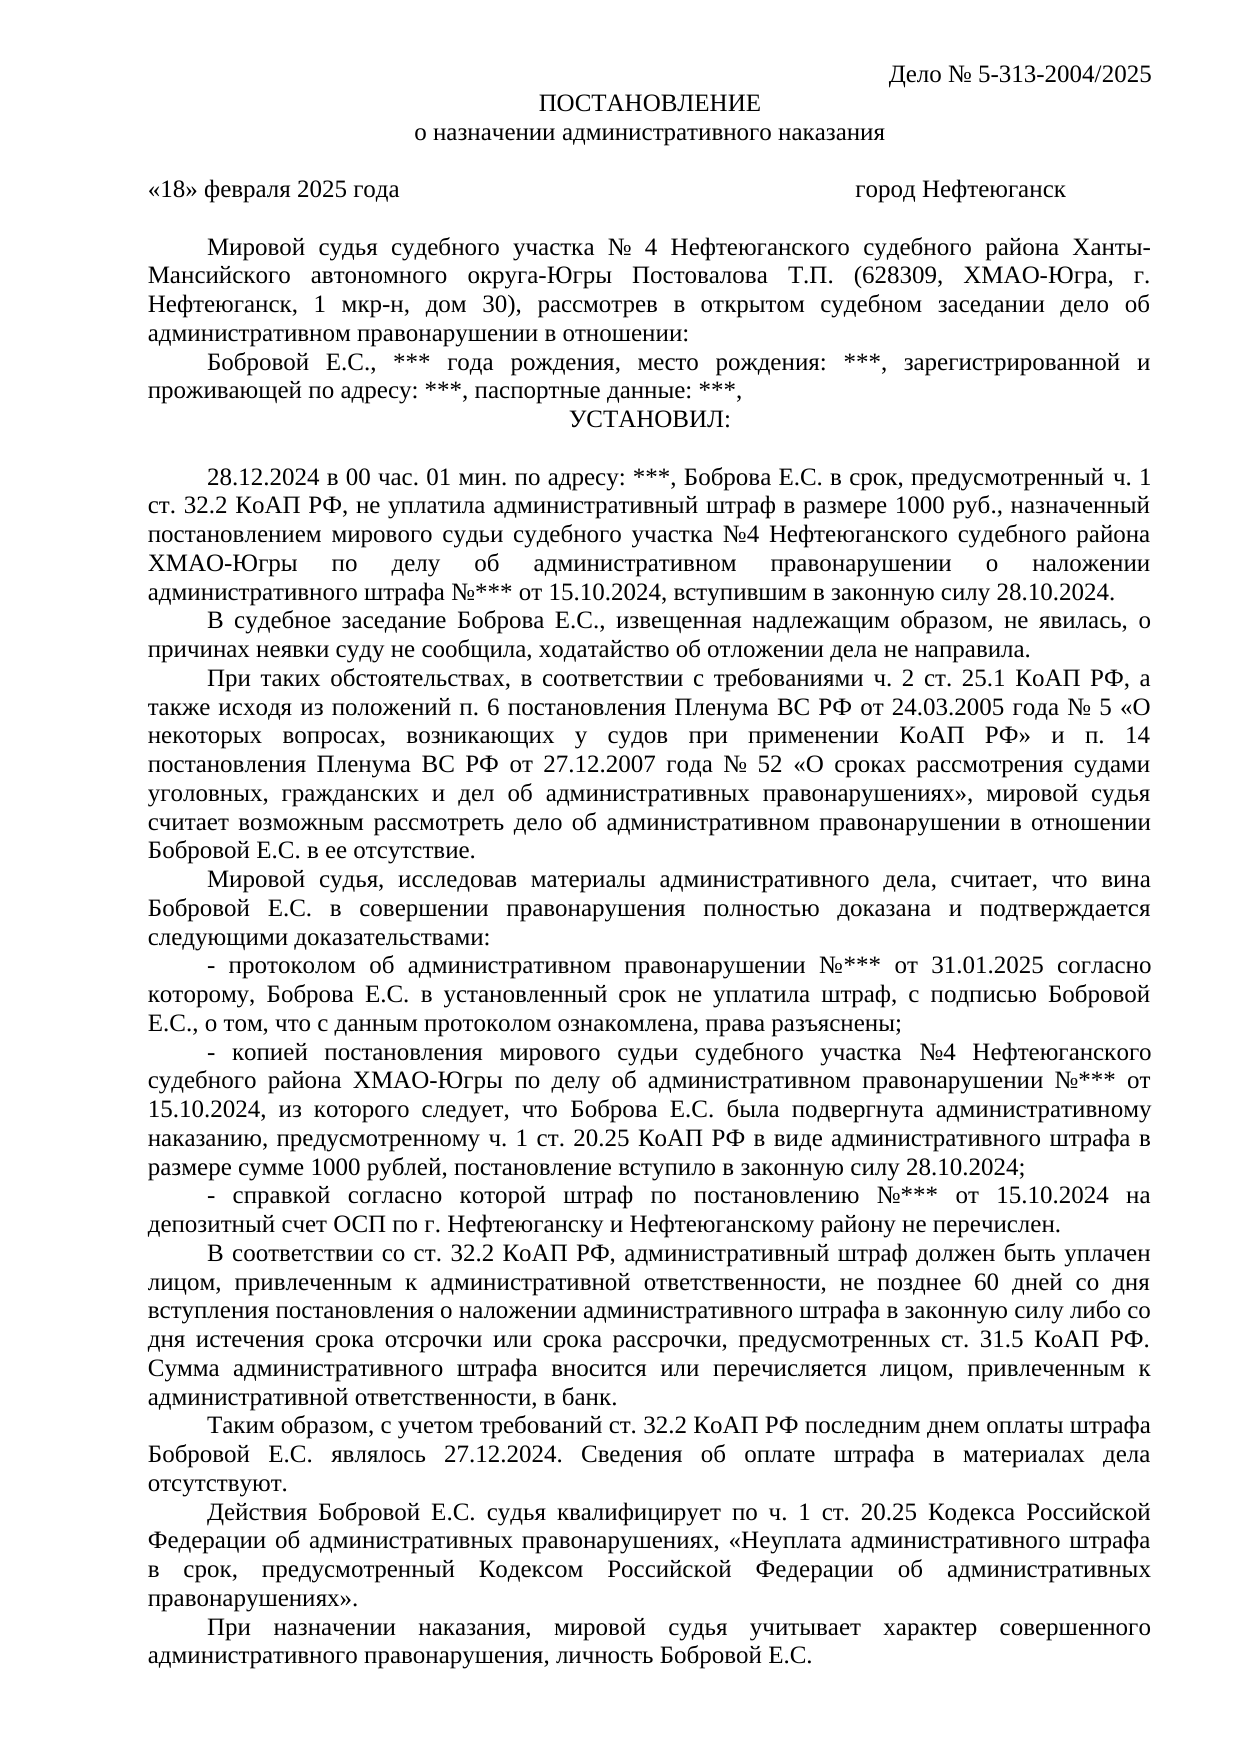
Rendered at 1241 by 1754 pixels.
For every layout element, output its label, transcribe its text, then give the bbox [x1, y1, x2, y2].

text Дело № 5-313-2004/2025 [148, 59, 1152, 88]
text Действия Бобровой Е.С. судья квалифицирует по ч. 1 ст. 20.25 Кодекса Российской Федерации об административных правонарушениях, «Неуплата административного штрафа в срок, предусмотренный Кодексом Российской Федерации об административных правонарушениях». [148, 1497, 1152, 1612]
text ПОСТАНОВЛЕНИЕ [148, 88, 1152, 117]
text При назначении наказания, мировой судья учитывает характер совершенного административного правонарушения, личность Бобровой Е.С. [148, 1612, 1152, 1669]
text «18» февраля 2025 года город Нефтеюганск [148, 174, 1152, 203]
text Мировой судья судебного участка № 4 Нефтеюганского судебного района Ханты-Мансийского автономного округа-Югры Постовалова Т.П. (628309, ХМАО-Югра, г. Нефтеюганск, 1 мкр-н, дом 30), рассмотрев в открытом судебном заседании дело об административном правонарушении в отношении: [148, 232, 1152, 347]
text - копией постановления мирового судьи судебного участка №4 Нефтеюганского судебного района ХМАО-Югры по делу об административном правонарушении №*** от 15.10.2024, из которого следует, что Боброва Е.С. была подвергнута административному наказанию, предусмотренному ч. 1 ст. 20.25 КоАП РФ в виде административного штрафа в размере сумме 1000 рублей, постановление вступило в законную силу 28.10.2024; [148, 1037, 1152, 1180]
text УСТАНОВИЛ: [148, 404, 1152, 433]
text Бобровой Е.С., *** года рождения, место рождения: ***, зарегистрированной и проживающей по адресу: ***, паспортные данные: ***, [148, 347, 1152, 404]
text Таким образом, с учетом требований ст. 32.2 КоАП РФ последним днем оплаты штрафа Бобровой Е.С. являлось 27.12.2024. Сведения об оплате штрафа в материалах дела отсутствуют. [148, 1410, 1152, 1497]
text 28.12.2024 в 00 час. 01 мин. по адресу: ***, Боброва Е.С. в срок, предусмотренный ч. 1 ст. 32.2 КоАП РФ, не уплатила административный штраф в размере 1000 руб., назначенный постановлением мирового судьи судебного участка №4 Нефтеюганского судебного района ХМАО-Югры по делу об административном правонарушении о наложении административного штрафа №*** от 15.10.2024, вступившим в законную силу 28.10.2024. [148, 462, 1152, 605]
text - протоколом об административном правонарушении №*** от 31.01.2025 согласно которому, Боброва Е.С. в установленный срок не уплатила штраф, с подписью Бобровой Е.С., о том, что с данным протоколом ознакомлена, права разъяснены; [148, 950, 1152, 1037]
text В судебное заседание Боброва Е.С., извещенная надлежащим образом, не явилась, о причинах неявки суду не сообщила, ходатайство об отложении дела не направила. [148, 605, 1152, 663]
text Мировой судья, исследовав материалы административного дела, считает, что вина Бобровой Е.С. в совершении правонарушения полностью доказана и подтверждается следующими доказательствами: [148, 864, 1152, 950]
text о назначении административного наказания [148, 117, 1152, 145]
text В соответствии со ст. 32.2 КоАП РФ, административный штраф должен быть уплачен лицом, привлеченным к административной ответственности, не позднее 60 дней со дня вступления постановления о наложении административного штрафа в законную силу либо со дня истечения срока отсрочки или срока рассрочки, предусмотренных ст. 31.5 КоАП РФ. Сумма административного штрафа вносится или перечисляется лицом, привлеченным к административной ответственности, в банк. [148, 1238, 1152, 1410]
text При таких обстоятельствах, в соответствии с требованиями ч. 2 ст. 25.1 КоАП РФ, а также исходя из положений п. 6 постановления Пленума ВС РФ от 24.03.2005 года № 5 «О некоторых вопросах, возникающих у судов при применении КоАП РФ» и п. 14 постановления Пленума ВС РФ от 27.12.2007 года № 52 «О сроках рассмотрения судами уголовных, гражданских и дел об административных правонарушениях», мировой судья считает возможным рассмотреть дело об административном правонарушении в отношении Бобровой Е.С. в ее отсутствие. [148, 663, 1152, 864]
text - справкой согласно которой штраф по постановлению №*** от 15.10.2024 на депозитный счет ОСП по г. Нефтеюганску и Нефтеюганскому району не перечислен. [148, 1180, 1152, 1238]
